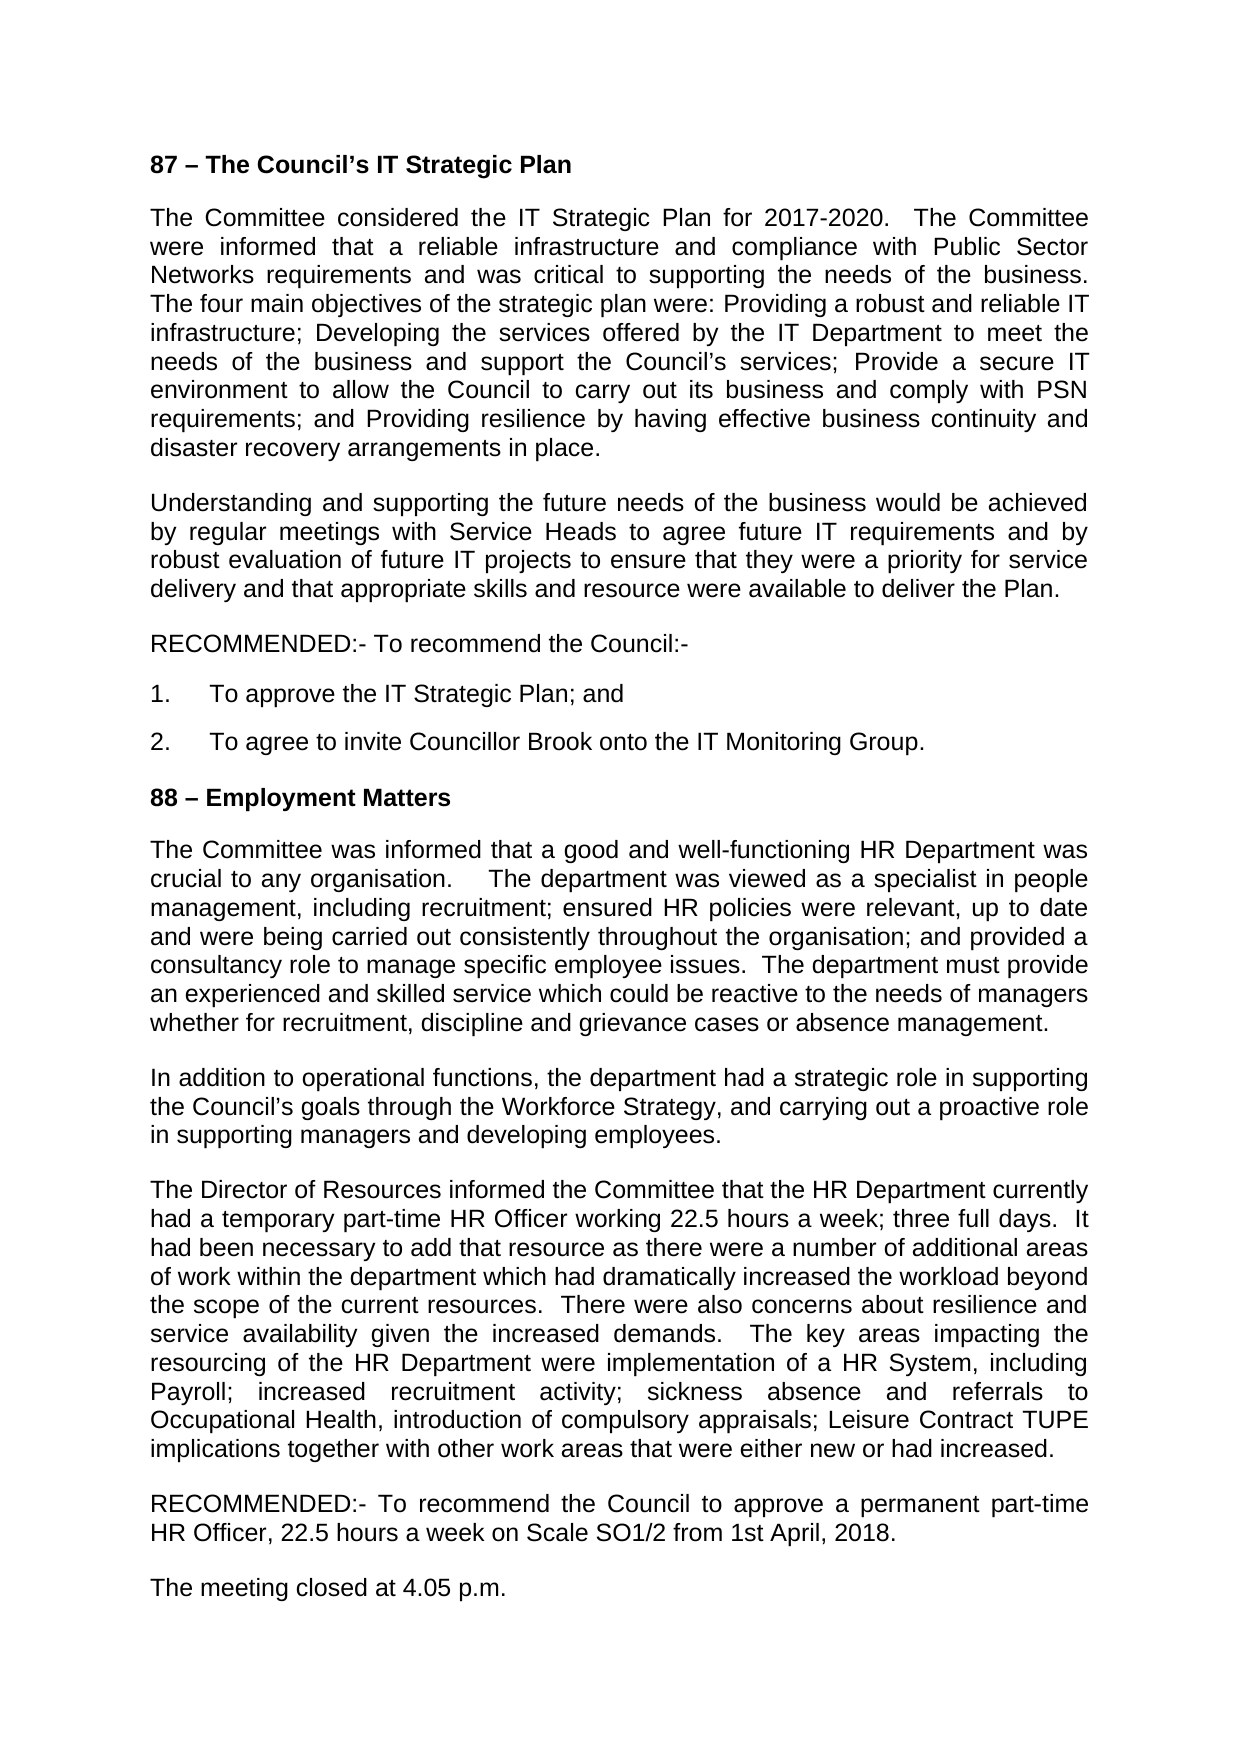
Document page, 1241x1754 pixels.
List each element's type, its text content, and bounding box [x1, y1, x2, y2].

text 87 – The Council’s IT Strategic Plan [150, 150, 1090, 179]
text RECOMMENDED:- To recommend the Council to approve a permanent part-time HR Officer, 22.5 hours a week on Scale SO1/2 from 1st April, 2018. [150, 1489, 1090, 1547]
text In addition to operational functions, the department had a strategic role in supporting the Council’s goals through the Workforce Strategy, and carrying out a proactive role in supporting managers and developing employees. [150, 1063, 1090, 1149]
text The Committee was informed that a good and well-functioning HR Department was crucial to any organisation. The department was viewed as a specialist in people management, including recruitment; ensured HR policies were relevant, up to date and were being carried out consistently throughout the organisation; and provided a consultancy role to manage specific employee issues. The department must provide an experienced and skilled service which could be reactive to the needs of managers whether for recruitment, discipline and grievance cases or absence management. [150, 835, 1090, 1036]
text 2. To agree to invite Councillor Brook onto the IT Monitoring Group. [150, 727, 1090, 756]
text The Committee considered the IT Strategic Plan for 2017-2020. The Committee were informed that a reliable infrastructure and compliance with Public Sector Networks requirements and was critical to supporting the needs of the business. The four main objectives of the strategic plan were: Providing a robust and reliable IT infrastructure; Developing the services offered by the IT Department to meet the needs of the business and support the Council’s services; Provide a secure IT environment to allow the Council to carry out its business and comply with PSN requirements; and Providing resilience by having effective business continuity and disaster recovery arrangements in place. [150, 203, 1090, 461]
text 1. To approve the IT Strategic Plan; and [150, 679, 1090, 708]
text 88 – Employment Matters [150, 782, 1090, 811]
text RECOMMENDED:- To recommend the Council:- [150, 629, 1090, 658]
text The meeting closed at 4.05 p.m. [150, 1573, 1090, 1602]
text Understanding and supporting the future needs of the business would be achieved by regular meetings with Service Heads to agree future IT requirements and by robust evaluation of future IT projects to ensure that they were a priority for service delivery and that appropriate skills and resource were available to deliver the Plan. [150, 488, 1090, 603]
text The Director of Resources informed the Committee that the HR Department currently had a temporary part-time HR Officer working 22.5 hours a week; three full days. It had been necessary to add that resource as there were a number of additional areas of work within the department which had dramatically increased the workload beyond the scope of the current resources. There were also concerns about resilience and service availability given the increased demands. The key areas impacting the resourcing of the HR Department were implementation of a HR System, including Payroll; increased recruitment activity; sickness absence and referrals to Occupational Health, introduction of compulsory appraisals; Leisure Contract TUPE implications together with other work areas that were either new or had increased. [150, 1175, 1090, 1463]
